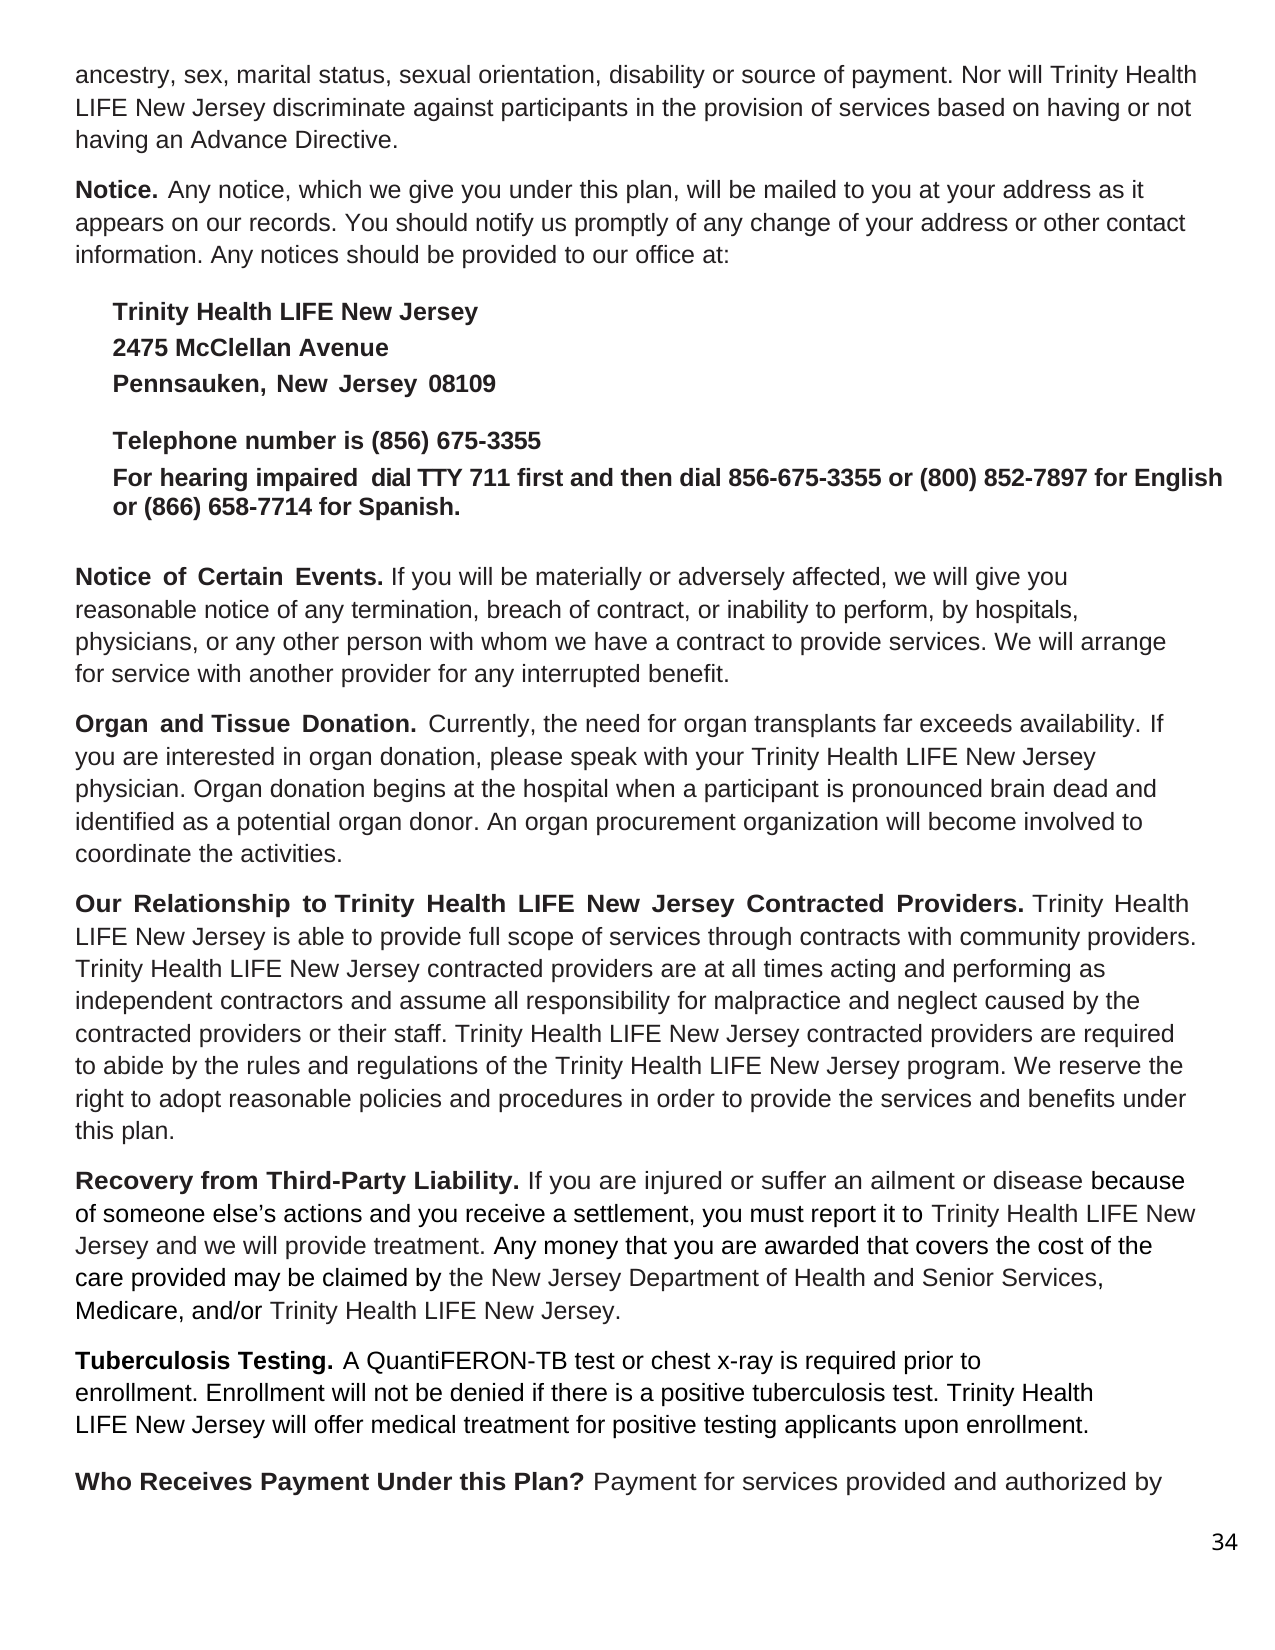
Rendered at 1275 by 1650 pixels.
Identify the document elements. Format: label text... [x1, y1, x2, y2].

subtitle Pennsauken, New Jersey 08109 [112, 369, 1237, 398]
text Tuberculosis Testing. A QuantiFERON-TB test or chest x-ray is required prior to enrollment. Enrollment will not be denied if there is a positive tuberculosis test. Trinity Health LIFE New Jersey will offer medical treatment for positive testing applicants upon enrollment. [75, 1346, 1111, 1438]
text Notice of Certain Events. If you will be materially or adversely affected, we will give you reasonable notice of any termination, breach of contract, or inability to perform, by hospitals, physicians, or any other person with whom we have a contract to provide services. We will arrange for service with another provider for any interrupted benefit. [75, 562, 1174, 688]
text Our Relationship to Trinity Health LIFE New Jersey Contracted Providers. Trinity Health LIFE New Jersey is able to provide full scope of services through contracts with community providers. Trinity Health LIFE New Jersey contracted providers are at all times acting and performing as independent contractors and assume all responsibility for malpractice and neglect caused by the contracted providers or their staff. Trinity Health LIFE New Jersey contracted providers are required to abide by the rules and regulations of the Trinity Health LIFE New Jersey program. We reserve the right to adopt reasonable policies and procedures in order to provide the services and benefits under this plan. [75, 889, 1199, 1145]
text Organ and Tissue Donation. Currently, the need for organ transplants far exceeds availability. If you are interested in organ donation, please speak with your Trinity Health LIFE New Jersey physician. Organ donation begins at the hospital when a participant is pronounced brain dead and identified as a potential organ donor. An organ procurement organization will become involved to coordinate the activities. [75, 709, 1199, 868]
text Recovery from Third-Party Liability. If you are injured or suffer an ailment or disease because of someone else’s actions and you receive a settlement, you must report it to Trinity Health LIFE New Jersey and we will provide treatment. Any money that you are awarded that covers the cost of the care provided may be claimed by the New Jersey Department of Health and Senior Services, Medicare, and/or Trinity Health LIFE New Jersey. [75, 1166, 1199, 1324]
subtitle For hearing impaired dial TTY 711 first and then dial 856-675-3355 or (800) 852-7897 for English or (866) 658-7714 for Spanish. [112, 463, 1237, 521]
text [75, 1467, 1191, 1496]
subtitle Trinity Health LIFE New Jersey 2475 McClellan Avenue [112, 297, 504, 361]
text Notice. Any notice, which we give you under this plan, will be mailed to you at your address as it appears on our records. You should notify us promptly of any change of your address or other contact information. Any notices should be provided to our office at: [75, 175, 1199, 269]
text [75, 60, 1199, 154]
subtitle Telephone number is (856) 675-3355 [112, 426, 1237, 455]
